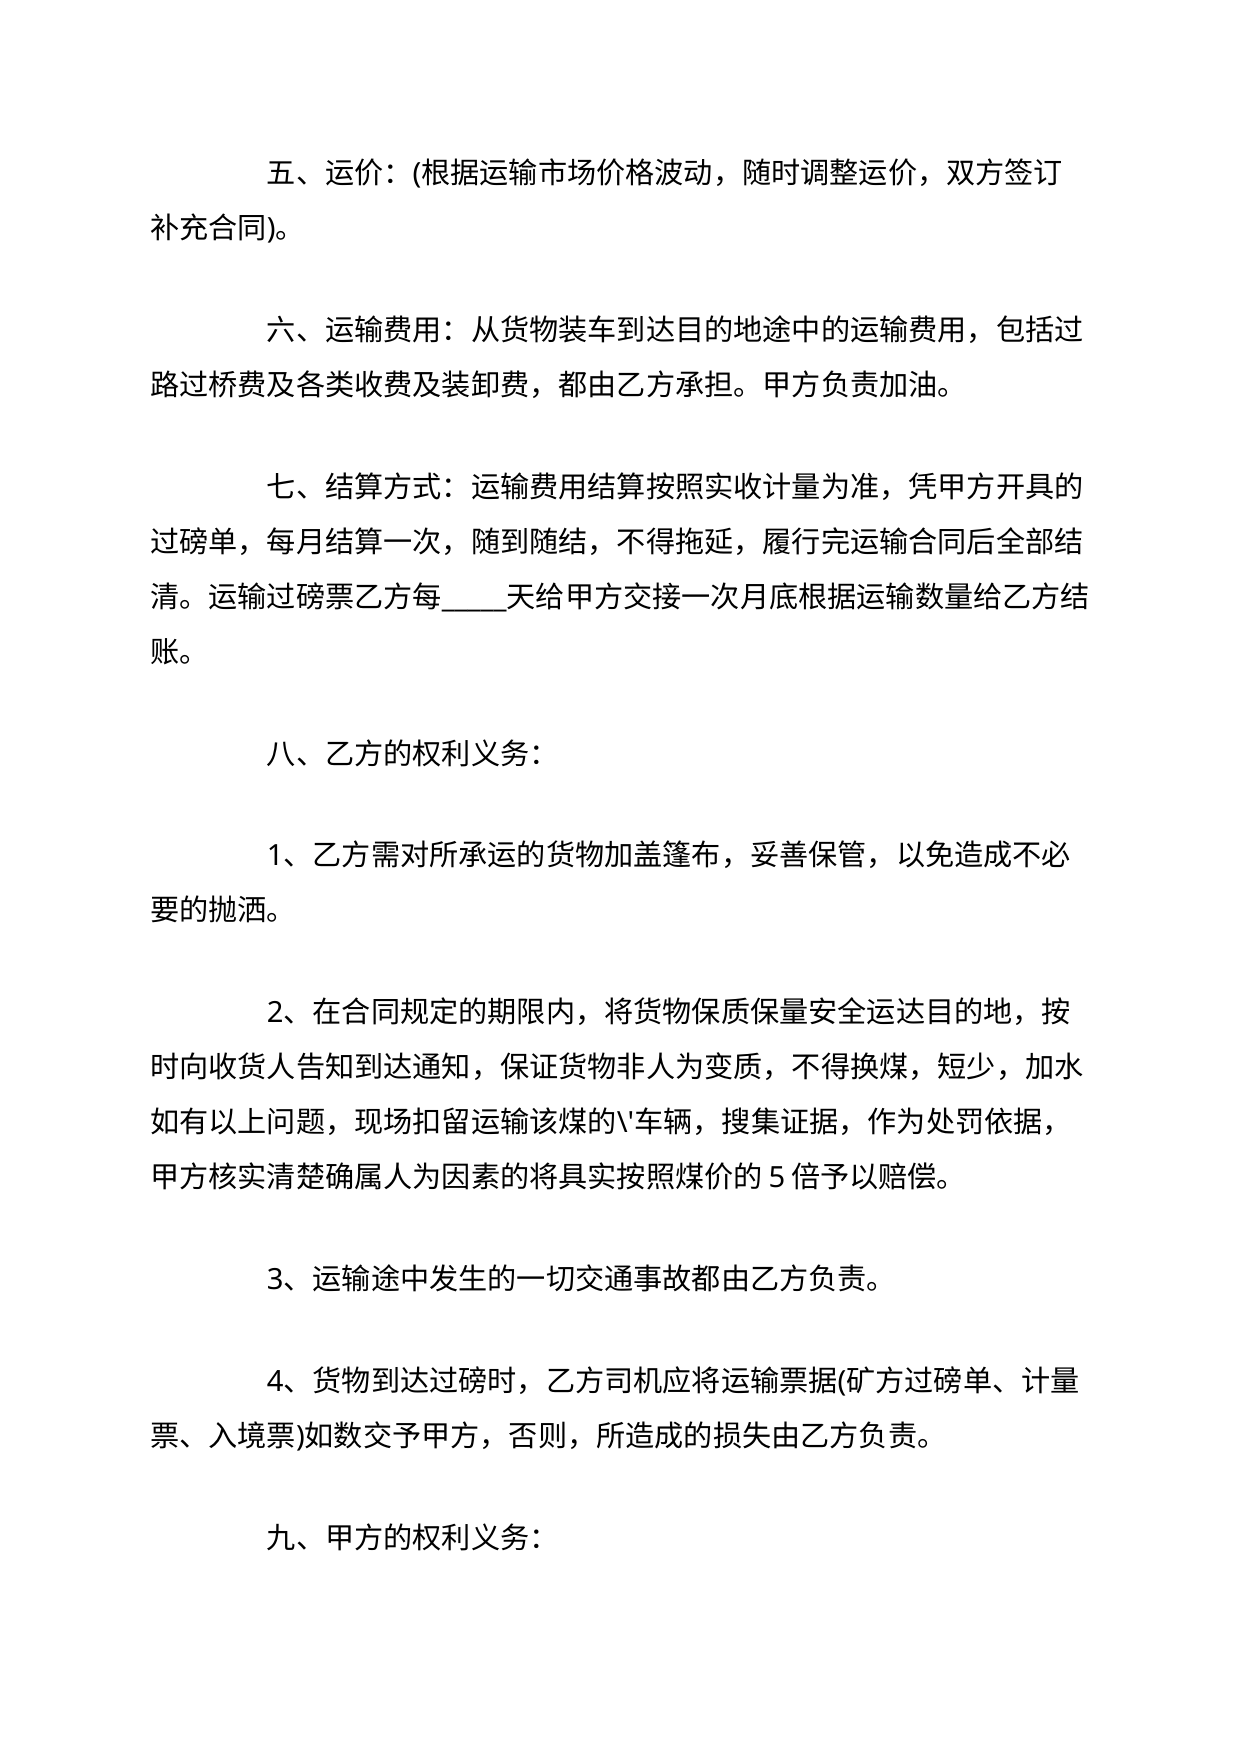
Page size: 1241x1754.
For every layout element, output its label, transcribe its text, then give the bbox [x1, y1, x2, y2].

text 4、货物到达过磅时，乙方司机应将运输票据(矿方过磅单、计量票、入境票)如数交予甲方，否则，所造成的损失由乙方负责。 [150, 1358, 1090, 1455]
text 九、甲方的权利义务： [150, 1514, 1090, 1557]
text 六、运输费用：从货物装车到达目的地途中的运输费用，包括过路过桥费及各类收费及装卸费，都由乙方承担。甲方负责加油。 [150, 307, 1090, 404]
text 3、运输途中发生的一切交通事故都由乙方负责。 [150, 1256, 1090, 1298]
text 八、乙方的权利义务： [150, 730, 1090, 772]
text 七、结算方式：运输费用结算按照实收计量为准，凭甲方开具的过磅单，每月结算一次，随到随结，不得拖延，履行完运输合同后全部结清。运输过磅票乙方每_____天给甲方交接一次月底根据运输数量给乙方结账。 [150, 464, 1090, 671]
text 1、乙方需对所承运的货物加盖篷布，妥善保管，以免造成不必要的抛洒。 [150, 832, 1090, 929]
text 五、运价：(根据运输市场价格波动，随时调整运价，双方签订补充合同)。 [150, 150, 1090, 247]
text 2、在合同规定的期限内，将货物保质保量安全运达目的地，按时向收货人告知到达通知，保证货物非人为变质，不得换煤，短少，加水如有以上问题，现场扣留运输该煤的\'车辆，搜集证据，作为处罚依据，甲方核实清楚确属人为因素的将具实按照煤价的5倍予以赔偿。 [150, 989, 1090, 1196]
